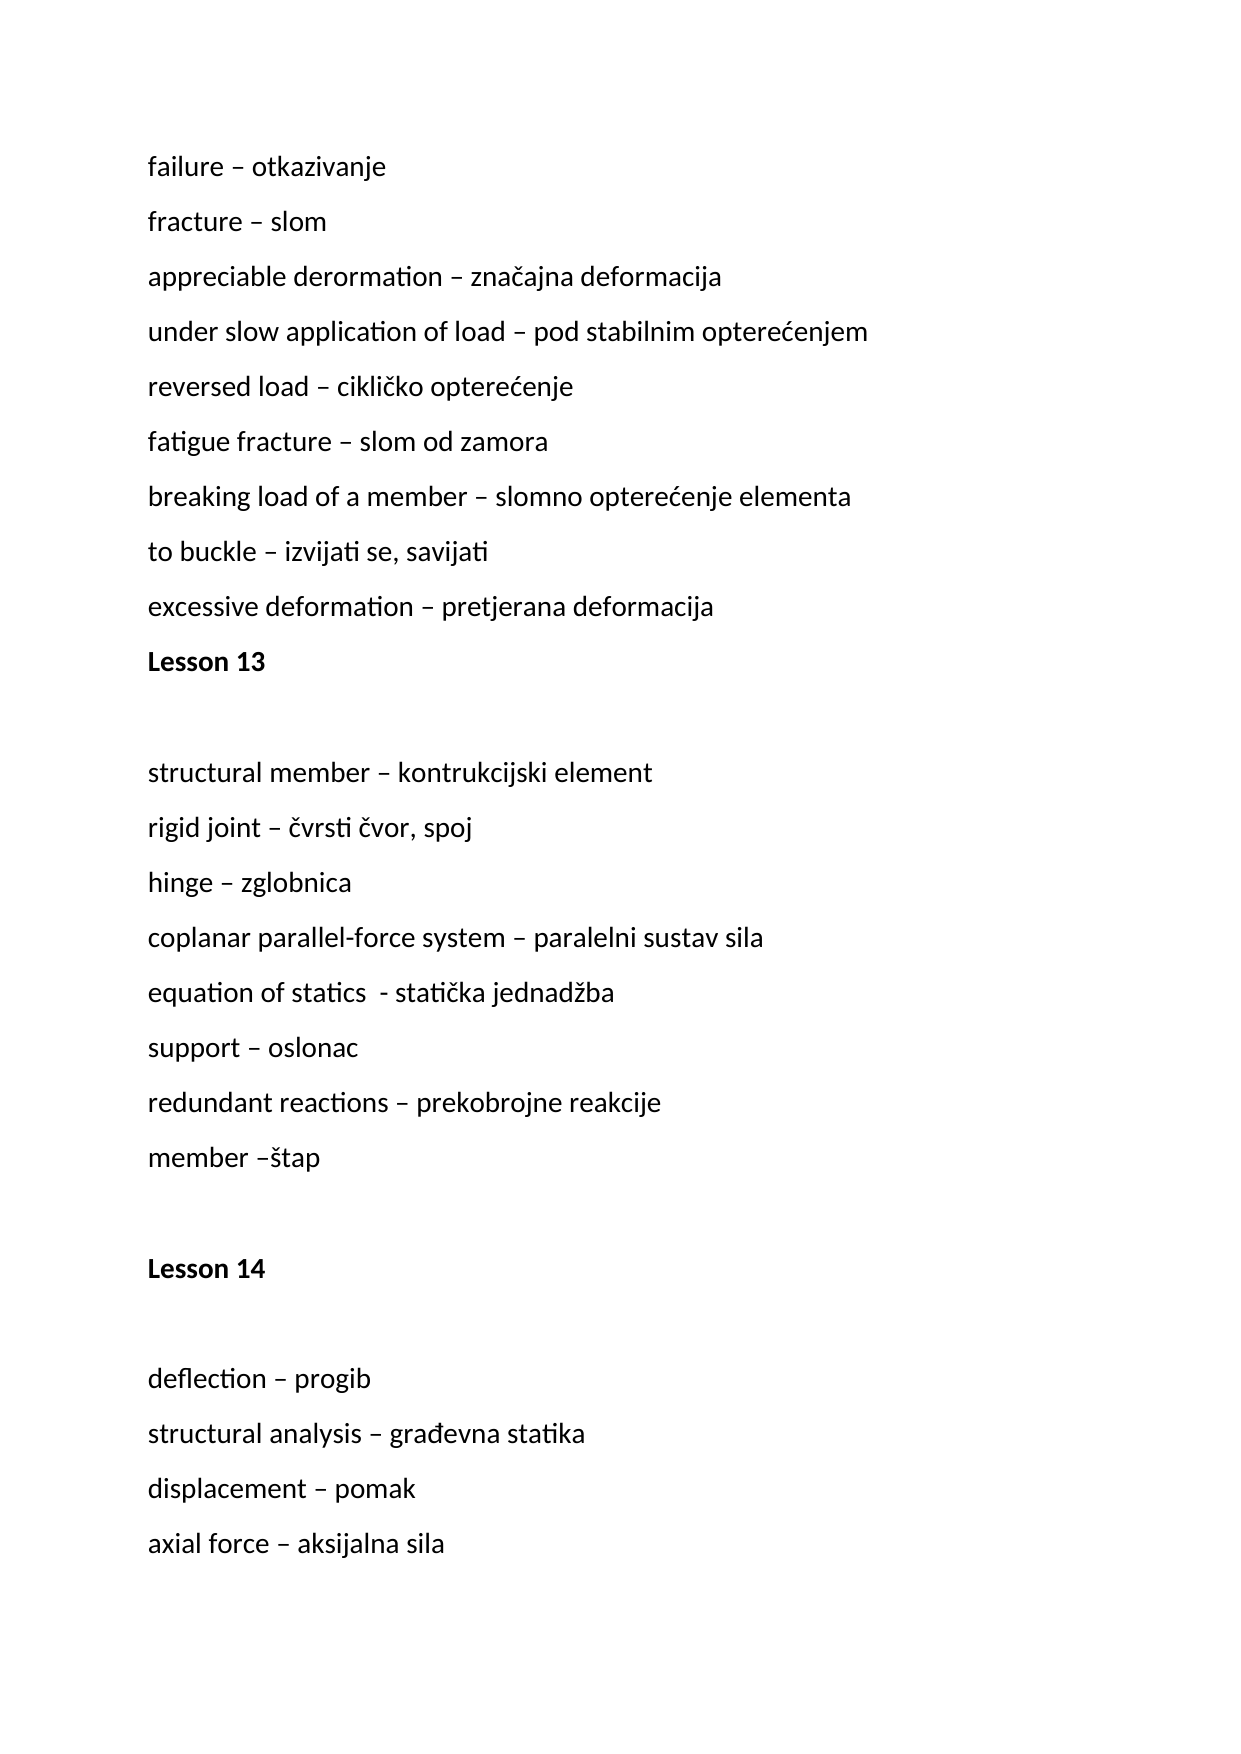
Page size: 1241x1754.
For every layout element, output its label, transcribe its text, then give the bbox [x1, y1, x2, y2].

text member –štap [148, 1139, 1093, 1175]
text Lesson 14 [148, 1250, 1093, 1285]
text hinge – zglobnica [148, 864, 1093, 899]
text reversed load – cikličko opterećenje [148, 368, 1093, 404]
text structural analysis – građevna statika [148, 1415, 1093, 1451]
text excessive deformation – pretjerana deformacija [148, 588, 1093, 624]
text fracture – slom [148, 203, 1093, 238]
text redundant reactions – prekobrojne reakcije [148, 1084, 1093, 1120]
text displacement – pomak [148, 1470, 1093, 1506]
text breaking load of a member – slomno opterećenje elementa [148, 478, 1093, 514]
text rigid joint – čvrsti čvor, spoj [148, 809, 1093, 844]
text deflection – progib [148, 1360, 1093, 1396]
text under slow application of load – pod stabilnim opterećenjem [148, 313, 1093, 348]
text fatigue fracture – slom od zamora [148, 423, 1093, 459]
text to buckle – izvijati se, savijati [148, 533, 1093, 569]
text structural member – kontrukcijski element [148, 754, 1093, 789]
text support – oslonac [148, 1029, 1093, 1065]
text axial force – aksijalna sila [148, 1525, 1093, 1561]
text coplanar parallel-force system – paralelni sustav sila [148, 919, 1093, 955]
text failure – otkazivanje [148, 148, 1093, 183]
text Lesson 13 [148, 643, 1093, 679]
text appreciable derormation – značajna deformacija [148, 258, 1093, 293]
text equation of statics - statička jednadžba [148, 974, 1093, 1010]
